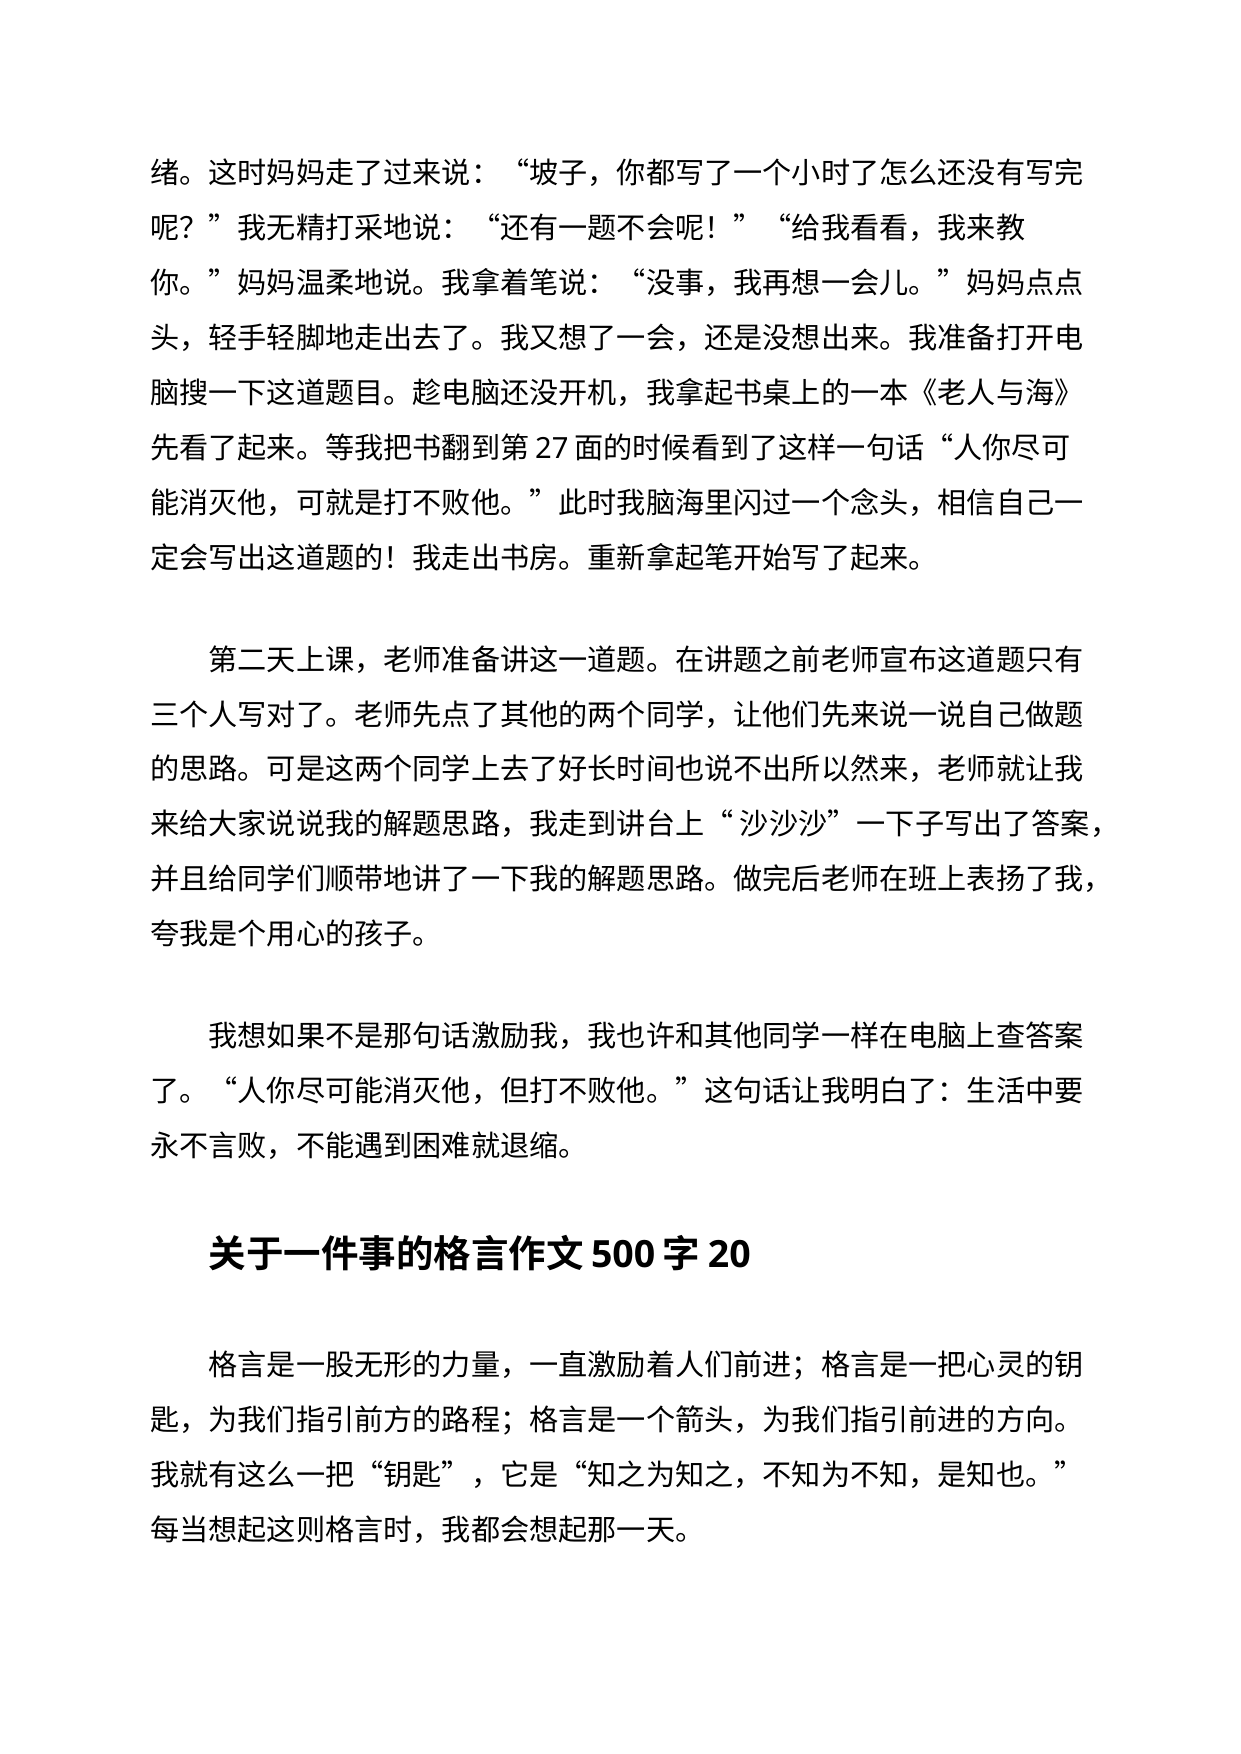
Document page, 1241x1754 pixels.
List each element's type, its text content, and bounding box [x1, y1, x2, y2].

text 我想如果不是那句话激励我，我也许和其他同学一样在电脑上查答案了。“人你尽可能消灭他，但打不败他。”这句话让我明白了：生活中要永不言败，不能遇到困难就退缩。 [150, 1012, 1090, 1164]
text 关于一件事的格言作文500字20 [150, 1224, 1090, 1278]
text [150, 150, 1090, 577]
text 格言是一股无形的力量，一直激励着人们前进；格言是一把心灵的钥匙，为我们指引前方的路程；格言是一个箭头，为我们指引前进的方向。我就有这么一把“钥匙”，它是“知之为知之，不知为不知，是知也。”每当想起这则格言时，我都会想起那一天。 [150, 1342, 1090, 1548]
text 第二天上课，老师准备讲这一道题。在讲题之前老师宣布这道题只有三个人写对了。老师先点了其他的两个同学，让他们先来说一说自己做题的思路。可是这两个同学上去了好长时间也说不出所以然来，老师就让我来给大家说说我的解题思路，我走到讲台上“ 沙沙沙”一下子写出了答案，并且给同学们顺带地讲了一下我的解题思路。做完后老师在班上表扬了我，夸我是个用心的孩子。 [150, 636, 1090, 953]
